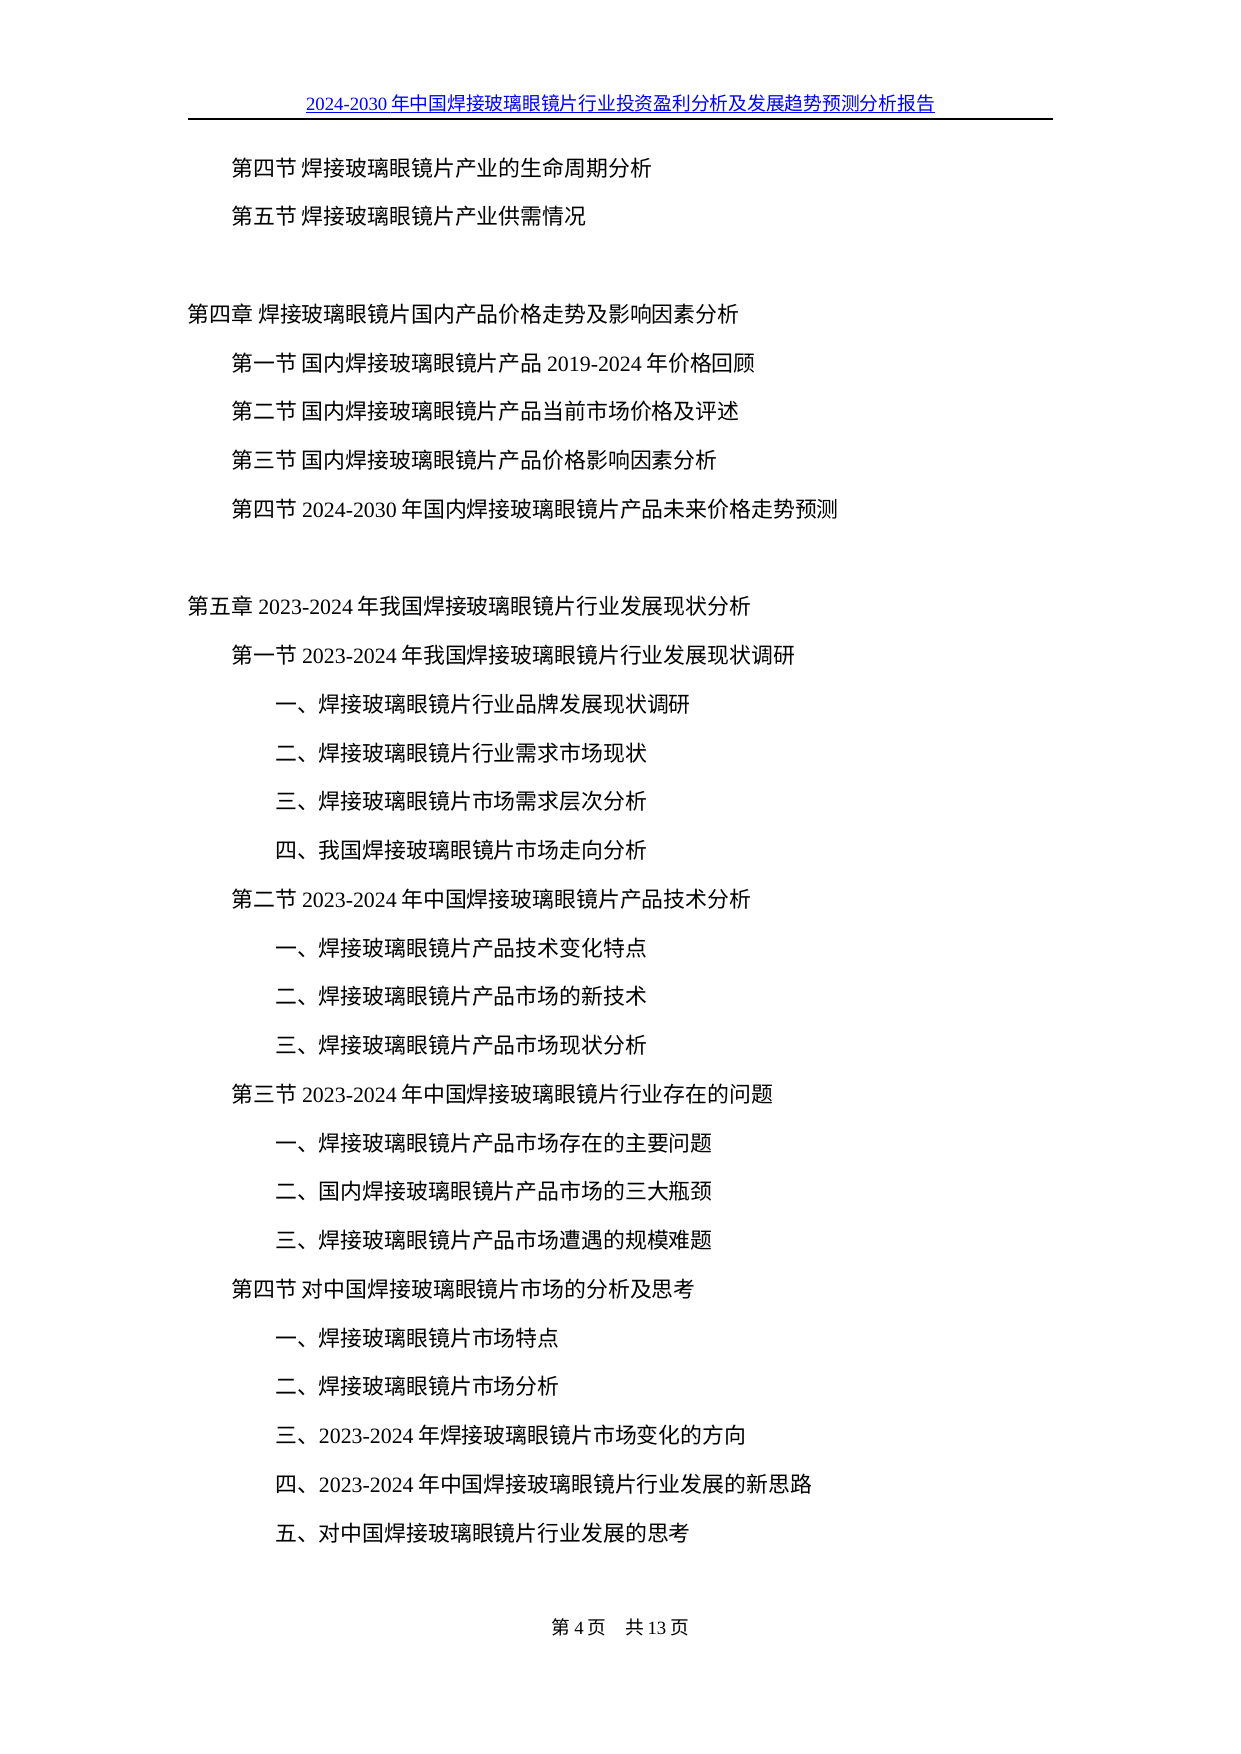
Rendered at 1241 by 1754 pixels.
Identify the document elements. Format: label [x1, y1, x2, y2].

text [187, 150, 1053, 1548]
